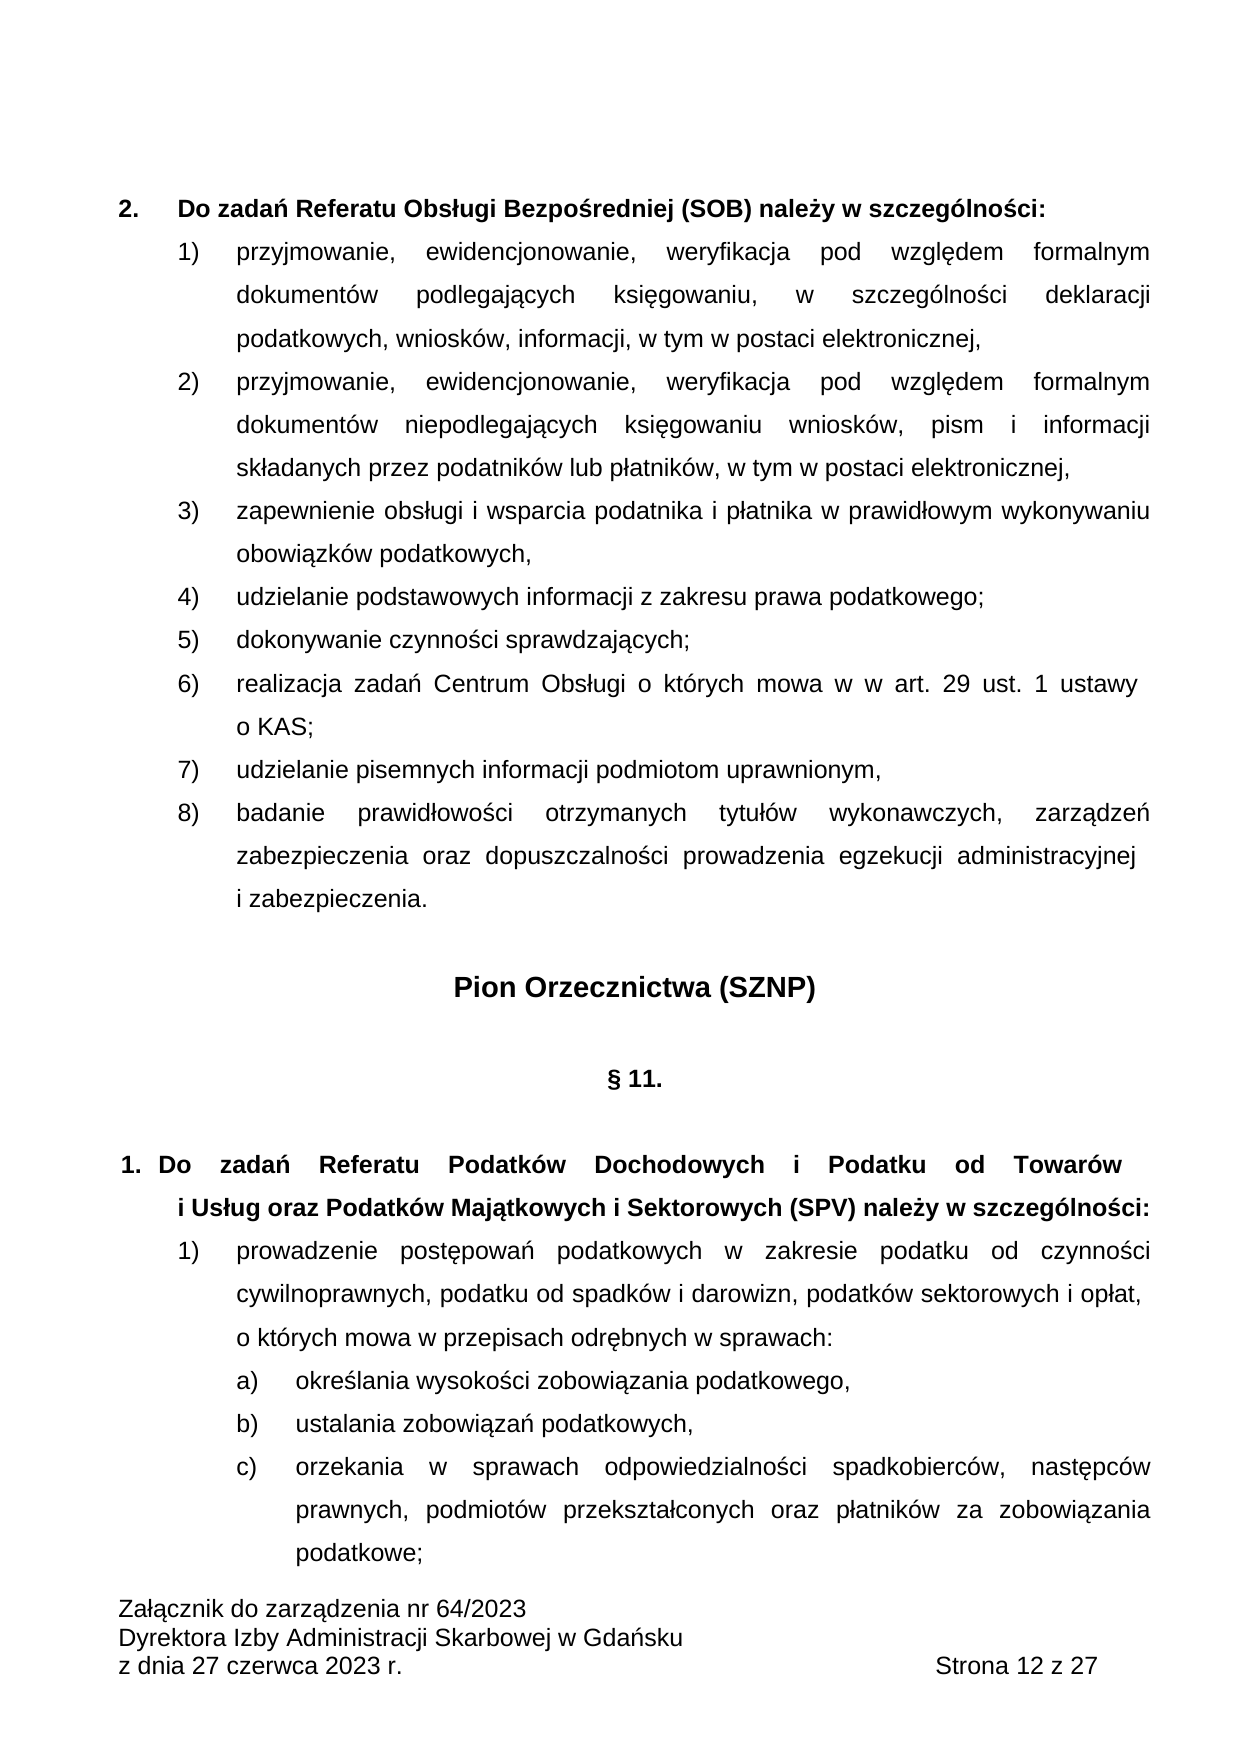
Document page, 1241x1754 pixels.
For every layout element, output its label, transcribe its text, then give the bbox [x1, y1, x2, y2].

list udzielanie podstawowych informacji z zakresu prawa podatkowego; [177, 582, 1152, 611]
text § 11. [118, 1064, 1152, 1093]
list przyjmowanie, ewidencjonowanie, weryfikacja pod względem formalnym dokumentów podlegających księgowaniu, w szczególności deklaracji podatkowych, wniosków, informacji, w tym w postaci elektronicznej, [177, 237, 1152, 352]
list udzielanie pisemnych informacji podmiotom uprawnionym, [177, 755, 1152, 783]
list badanie prawidłowości otrzymanych tytułów wykonawczych, zarządzeń zabezpieczenia oraz dopuszczalności prowadzenia egzekucji administracyjnej i zabezpieczenia. [177, 798, 1152, 913]
list określania wysokości zobowiązania podatkowego, [236, 1366, 1152, 1394]
list ustalania zobowiązań podatkowych, [236, 1409, 1152, 1438]
list Pion Orzecznictwa (SZNP) [118, 970, 1152, 1004]
list Do zadań Referatu Podatków Dochodowych i Podatku od Towarów i Usług oraz Podatków Majątkowych i Sektorowych (SPV) należy w szczególności: [121, 1150, 1152, 1222]
list realizacja zadań Centrum Obsługi o których mowa w w art. 29 ust. 1 ustawy o KAS; [177, 668, 1152, 740]
list przyjmowanie, ewidencjonowanie, weryfikacja pod względem formalnym dokumentów niepodlegających księgowaniu wniosków, pism i informacji składanych przez podatników lub płatników, w tym w postaci elektronicznej, [177, 367, 1152, 482]
list orzekania w sprawach odpowiedzialności spadkobierców, następców prawnych, podmiotów przekształconych oraz płatników za zobowiązania podatkowe; [236, 1452, 1152, 1567]
list prowadzenie postępowań podatkowych w zakresie podatku od czynności cywilnoprawnych, podatku od spadków i darowizn, podatków sektorowych i opłat, o których mowa w przepisach odrębnych w sprawach: [177, 1236, 1152, 1351]
text 2. Do zadań Referatu Obsługi Bezpośredniej (SOB) należy w szczególności: [118, 194, 1152, 223]
list zapewnienie obsługi i wsparcia podatnika i płatnika w prawidłowym wykonywaniu obowiązków podatkowych, [177, 496, 1152, 568]
list dokonywanie czynności sprawdzających; [177, 625, 1152, 654]
